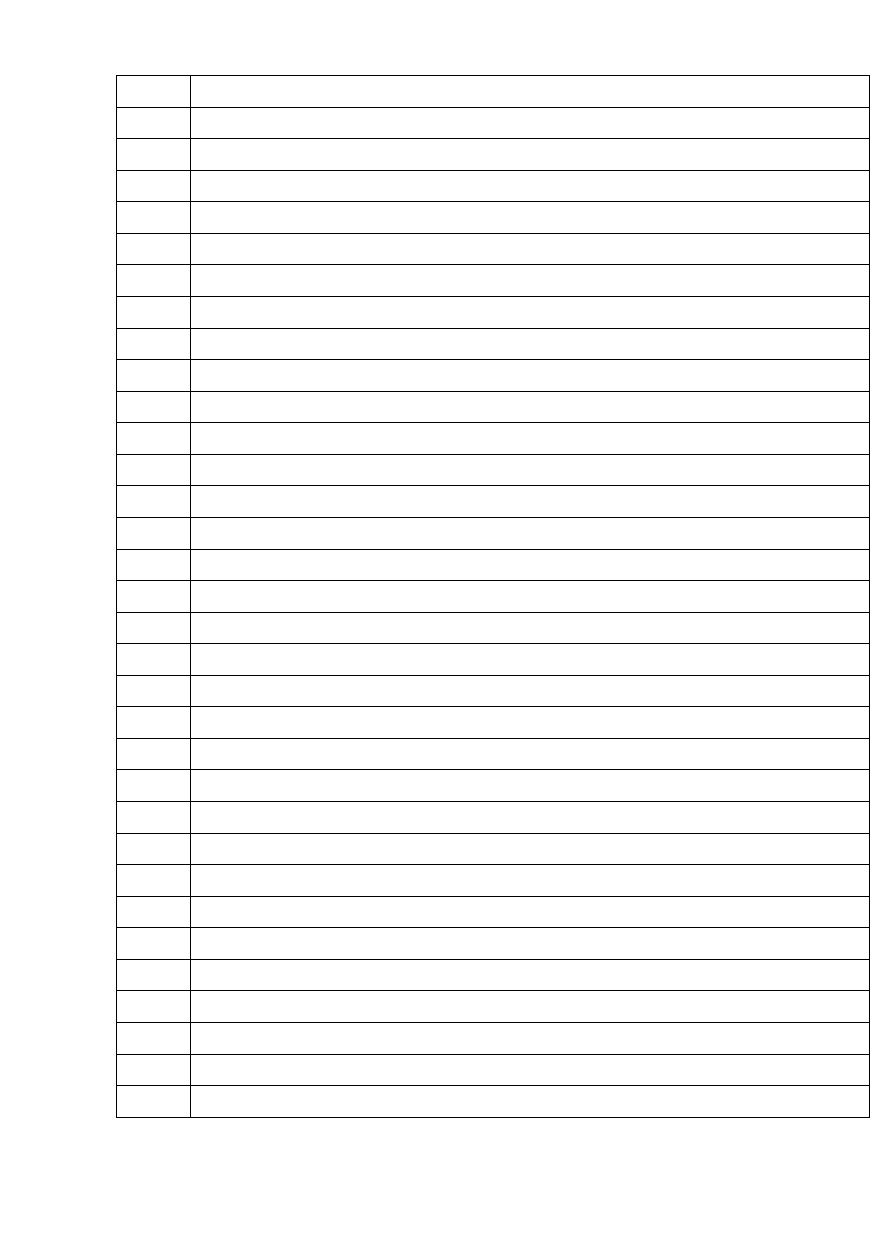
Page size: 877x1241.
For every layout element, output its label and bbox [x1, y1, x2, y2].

table_cell [191, 518, 869, 548]
table_cell [191, 834, 869, 864]
table_cell [191, 676, 869, 706]
table_cell [117, 581, 190, 612]
table_cell [117, 928, 190, 959]
table_cell [191, 865, 869, 896]
table_cell [191, 739, 869, 769]
table_cell [117, 770, 190, 801]
table_cell [191, 802, 869, 832]
table_cell [191, 486, 869, 517]
table_cell [191, 581, 869, 612]
table_cell [117, 676, 190, 706]
table_cell [117, 1086, 190, 1117]
table_cell [191, 265, 869, 296]
table_cell [191, 991, 869, 1022]
table_cell [117, 1023, 190, 1053]
table_cell [117, 991, 190, 1022]
table_cell [117, 423, 190, 454]
table_cell [191, 1086, 869, 1117]
table_cell [117, 392, 190, 422]
table_cell [117, 329, 190, 359]
table_cell [191, 202, 869, 233]
table_cell [117, 802, 190, 832]
table_cell [191, 550, 869, 580]
table_cell [117, 455, 190, 485]
table_cell [117, 613, 190, 643]
table_cell [191, 613, 869, 643]
table_cell [117, 739, 190, 769]
table_cell [117, 202, 190, 233]
table_cell [117, 707, 190, 738]
table_cell [191, 360, 869, 391]
table_cell [117, 550, 190, 580]
table_cell [117, 171, 190, 201]
table_cell [117, 644, 190, 675]
table_cell [191, 1055, 869, 1085]
table_cell [191, 897, 869, 927]
table_cell [117, 486, 190, 517]
table_cell [191, 108, 869, 138]
table_cell [191, 329, 869, 359]
table_cell [117, 76, 190, 107]
table_cell [191, 1023, 869, 1053]
table_cell [191, 139, 869, 170]
table_cell [191, 392, 869, 422]
table_cell [117, 360, 190, 391]
table_cell [191, 455, 869, 485]
table_cell [191, 644, 869, 675]
table_cell [117, 834, 190, 864]
table_cell [191, 297, 869, 327]
table_cell [117, 960, 190, 990]
table_cell [117, 518, 190, 548]
table_cell [117, 865, 190, 896]
table_cell [191, 928, 869, 959]
table_cell [191, 76, 869, 107]
table_cell [117, 265, 190, 296]
table_cell [117, 297, 190, 327]
table_cell [191, 770, 869, 801]
table_cell [191, 171, 869, 201]
table_cell [191, 707, 869, 738]
table_cell [117, 139, 190, 170]
table_cell [191, 423, 869, 454]
table_cell [191, 960, 869, 990]
table_cell [191, 234, 869, 264]
table_cell [117, 897, 190, 927]
table_cell [117, 1055, 190, 1085]
table_cell [117, 234, 190, 264]
table_cell [117, 108, 190, 138]
